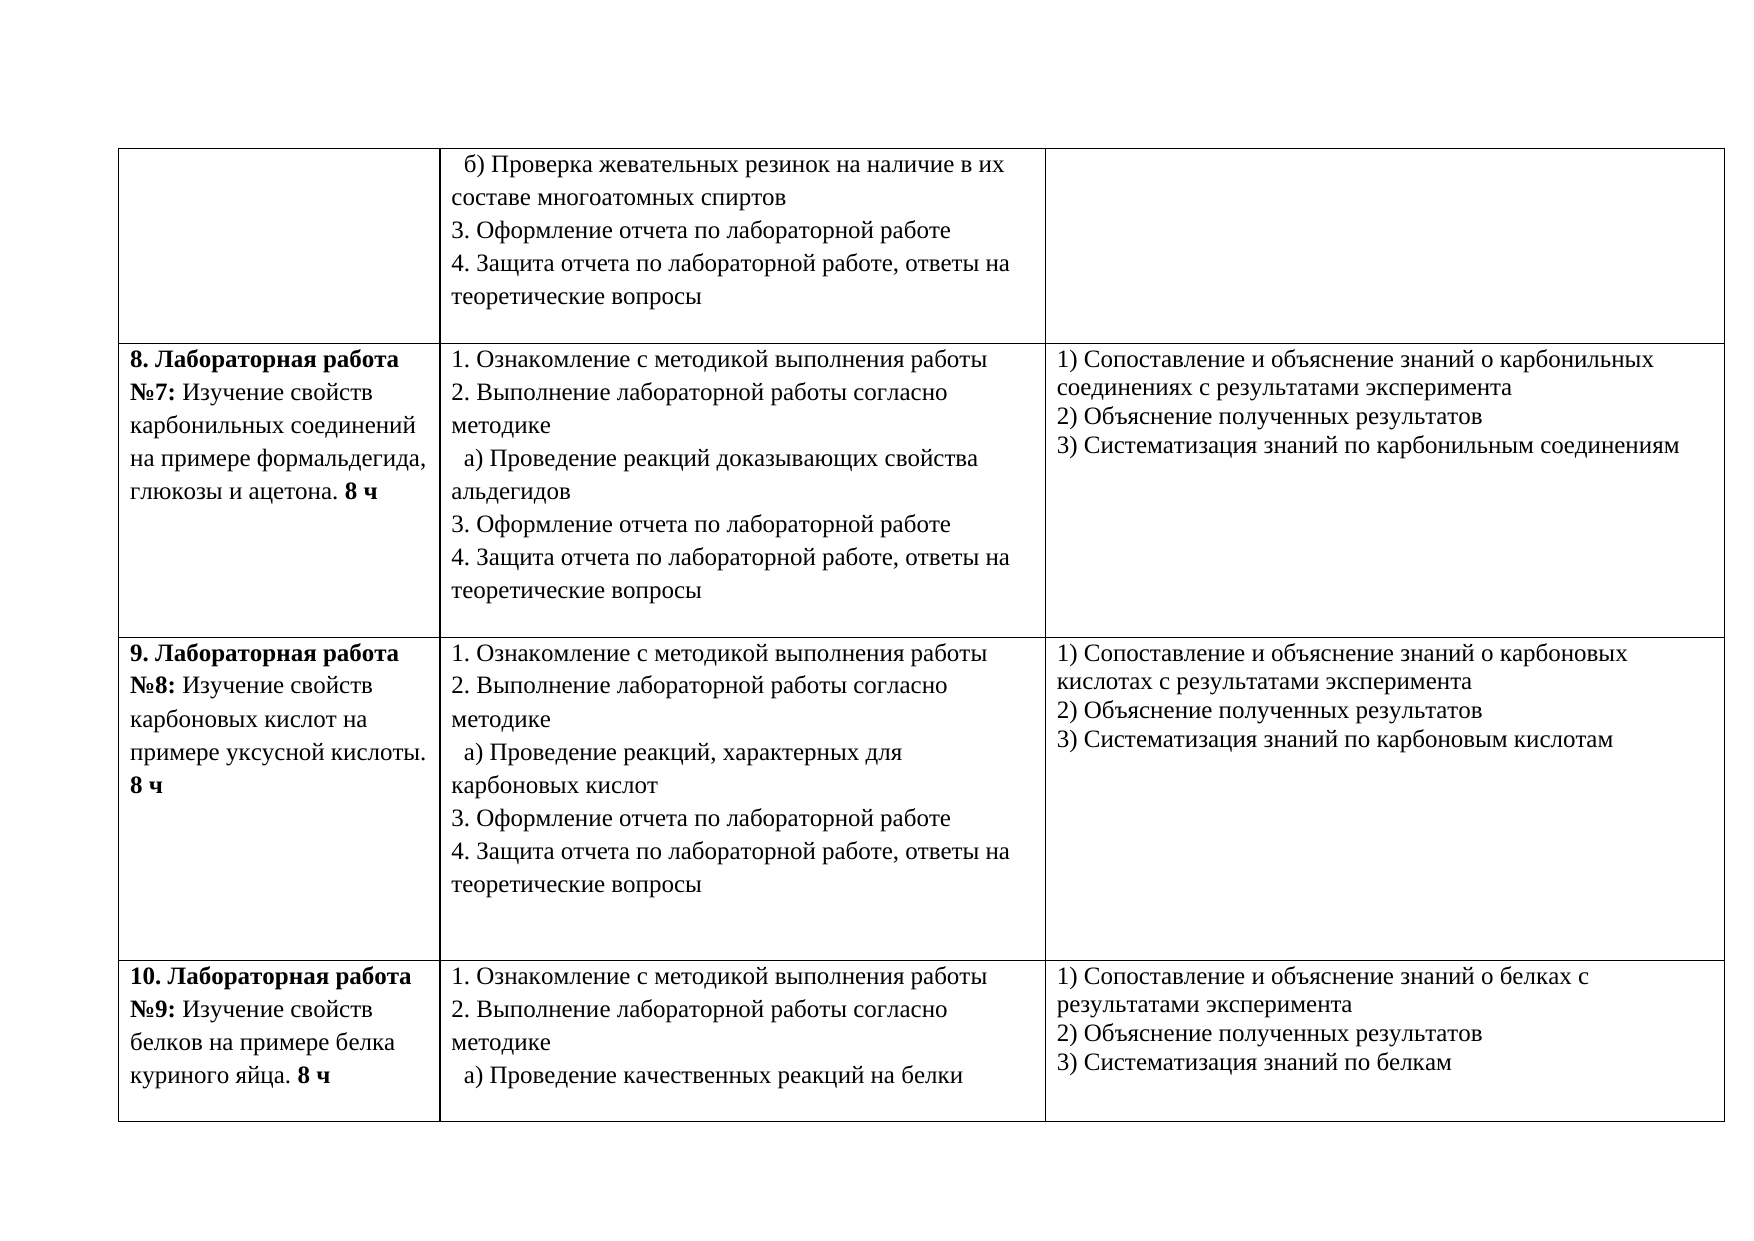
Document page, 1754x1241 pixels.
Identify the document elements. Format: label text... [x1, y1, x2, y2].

table_cell 1. Ознакомление с методикой выполнения работы 2. Выполнение лабораторной работы согласно методике а) Проведение реакций, характерных для карбоновых кислот 3. Оформление отчета по лабораторной работе 4. Защита отчета по лабораторной работе, ответы на теоретические вопросы [441, 638, 1045, 960]
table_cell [119, 149, 439, 343]
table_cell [119, 961, 439, 1121]
table_cell 9. Лабораторная работа №8: Изучение свойств карбоновых кислот на примере уксусной кислоты. 8 ч [119, 638, 439, 960]
table_cell 1. Ознакомление с методикой выполнения работы 2. Выполнение лабораторной работы согласно методике а) Проведение реакций доказывающих свойства альдегидов 3. Оформление отчета по лабораторной работе 4. Защита отчета по лабораторной работе, ответы на теоретические вопросы [441, 344, 1045, 637]
table_cell 1) Сопоставление и объяснение знаний о карбонильных соединениях с результатами эксперимента 2) Объяснение полученных результатов 3) Систематизация знаний по карбонильным соединениям [1046, 344, 1724, 637]
table_cell 8. Лабораторная работа №7: Изучение свойств карбонильных соединений на примере формальдегида, глюкозы и ацетона. 8 ч [119, 344, 439, 637]
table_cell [1046, 149, 1724, 343]
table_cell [441, 961, 1045, 1121]
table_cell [1046, 961, 1724, 1121]
table_cell 1) Сопоставление и объяснение знаний о карбоновых кислотах с результатами эксперимента 2) Объяснение полученных результатов 3) Систематизация знаний по карбоновым кислотам [1046, 638, 1724, 960]
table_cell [441, 149, 1045, 343]
